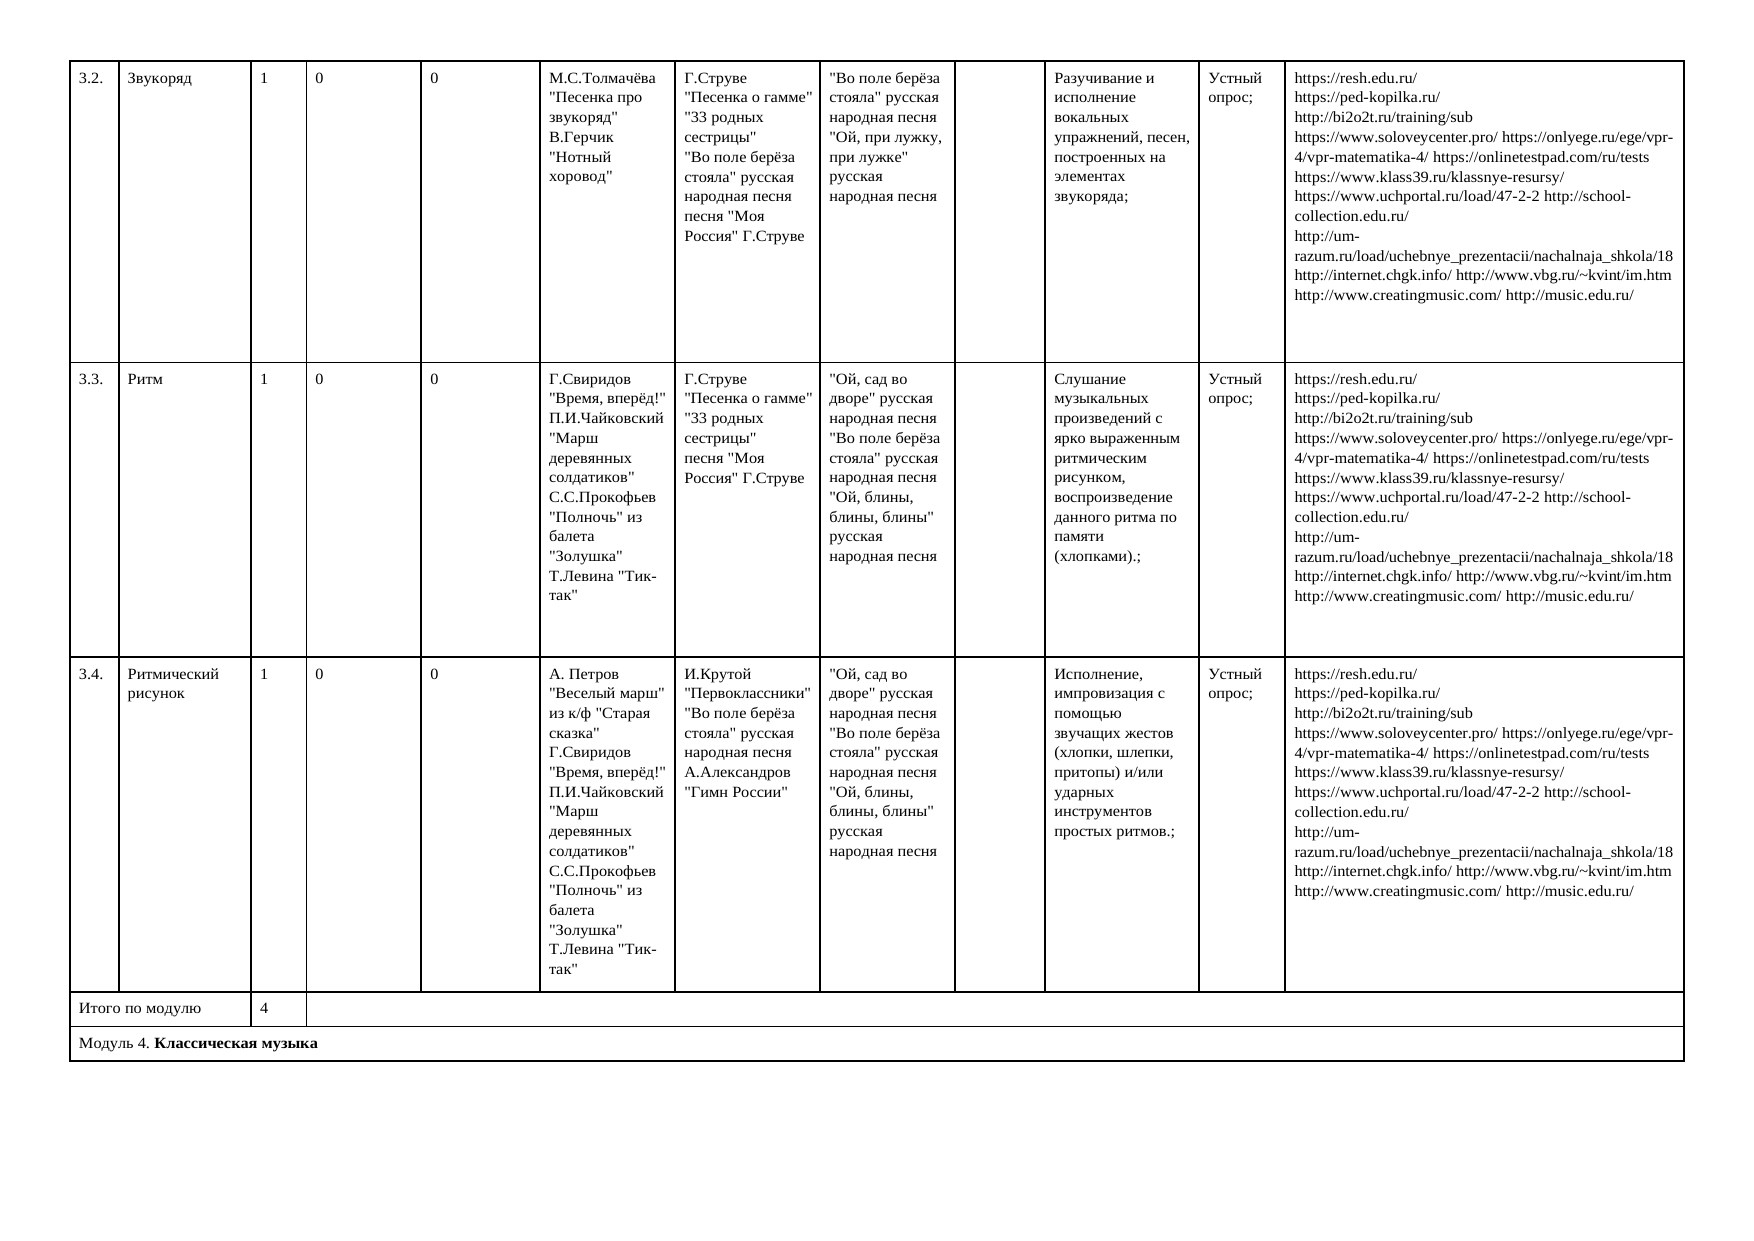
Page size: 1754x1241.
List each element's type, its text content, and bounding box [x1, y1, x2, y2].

table_header М.С.Толмачёва "Песенка про звукоряд" В.Герчик "Нотный хоровод" [541, 62, 674, 361]
table_header Разучивание и исполнение вокальных упражнений, песен, построенных на элементах звукоряда; [1046, 62, 1198, 361]
table_cell А. Петров "Веселый марш" из к/ф "Старая сказка" Г.Свиридов "Время, вперёд!" П.И.Чайковский "Марш деревянных солдатиков" С.С.Прокофьев "Полночь" из балета "Золушка" Т.Левина "Тик- так" [541, 658, 674, 991]
table_cell Устный опрос; [1200, 363, 1284, 656]
table_cell "Ой, сад во дворе" русская народная песня "Во поле берёза стояла" русская народная песня "Ой, блины, блины, блины" русская народная песня [821, 658, 954, 991]
table_cell Исполнение, импровизация с помощью звучащих жестов (хлопки, шлепки, притопы) и/или ударных инструментов простых ритмов.; [1046, 658, 1198, 991]
table_cell "Ой, сад во дворе" русская народная песня "Во поле берёза стояла" русская народная песня "Ой, блины, блины, блины" русская народная песня [821, 363, 954, 656]
table_header 0 [307, 62, 420, 361]
table_cell 4 [252, 993, 306, 1026]
table_header Устный опрос; [1200, 62, 1284, 361]
table_cell Устный опрос; [1200, 658, 1284, 991]
table_header [956, 62, 1044, 361]
table_header Г.Струве "Песенка о гамме" "33 родных сестрицы" "Во поле берёза стояла" русская народная песня песня "Моя Россия" Г.Струве [676, 62, 819, 361]
table_cell Модуль 4. Классическая музыка [71, 1027, 1683, 1060]
table_header Звукоряд [120, 62, 250, 361]
table_cell [956, 363, 1044, 656]
table_cell 0 [422, 363, 539, 656]
table_cell 3.3. [71, 363, 118, 656]
table_cell 1 [252, 363, 306, 656]
table_cell 0 [422, 658, 539, 991]
table_header https://resh.edu.ru/ https://ped-kopilka.ru/ http://bi2o2t.ru/training/sub https://www.soloveycenter.pro/ https://onlyege.ru/ege/vpr- 4/vpr-matematika-4/ https://onlinetestpad.com/ru/tests https://www.klass39.ru/klassnye-resursy/ https://www.uchportal.ru/load/47-2-2 http://school- collection.edu.ru/ http://um- razum.ru/load/uchebnye_prezentacii/nachalnaja_shkola/18 http://internet.chgk.info/ http://www.vbg.ru/~kvint/im.htm http://www.creatingmusic.com/ http://music.edu.ru/ [1286, 62, 1683, 361]
table_cell [307, 993, 1683, 1026]
table_header "Во поле берёза стояла" русская народная песня "Ой, при лужку, при лужке" русская народная песня [821, 62, 954, 361]
table_cell Г.Свиридов "Время, вперёд!" П.И.Чайковский "Марш деревянных солдатиков" С.С.Прокофьев "Полночь" из балета "Золушка" Т.Левина "Тик- так" [541, 363, 674, 656]
table_cell Ритм [120, 363, 250, 656]
table_cell 0 [307, 363, 420, 656]
table_cell [956, 658, 1044, 991]
table_cell 1 [252, 658, 306, 991]
table_cell И.Крутой "Первоклассники" "Во поле берёза стояла" русская народная песня А.Александров "Гимн России" [676, 658, 819, 991]
table_header 3.2. [71, 62, 118, 361]
table_cell Г.Струве "Песенка о гамме" "33 родных сестрицы" песня "Моя Россия" Г.Струве [676, 363, 819, 656]
table_header 0 [422, 62, 539, 361]
table_cell Слушание музыкальных произведений с ярко выраженным ритмическим рисунком, воспроизведение данного ритма по памяти (хлопками).; [1046, 363, 1198, 656]
table_header 1 [252, 62, 306, 361]
table_cell Ритмический рисунок [120, 658, 250, 991]
table_cell 3.4. [71, 658, 118, 991]
table_cell Итого по модулю [71, 993, 250, 1026]
table_cell 0 [307, 658, 420, 991]
